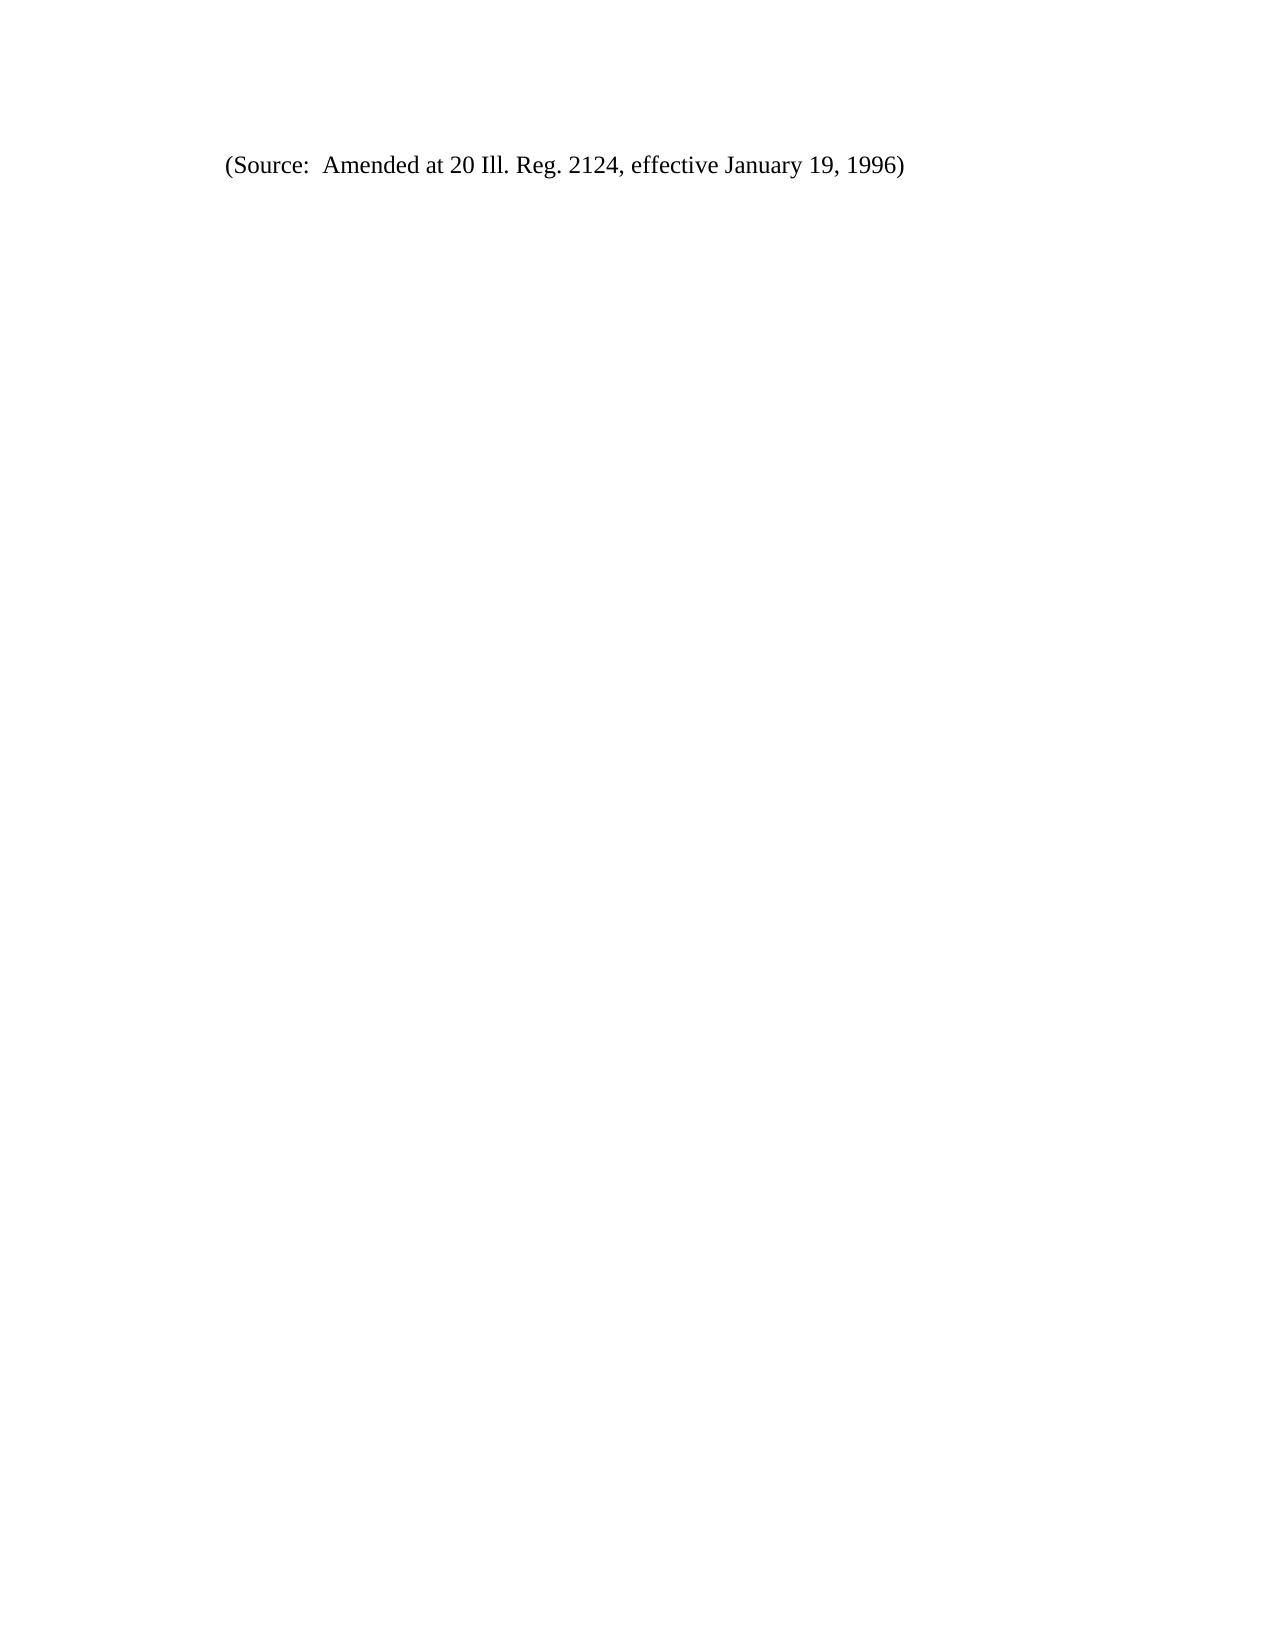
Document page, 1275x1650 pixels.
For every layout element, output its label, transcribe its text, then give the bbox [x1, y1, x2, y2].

text (Source: Amended at 20 Ill. Reg. 2124, effective January 19, 1996) [225, 150, 1125, 179]
